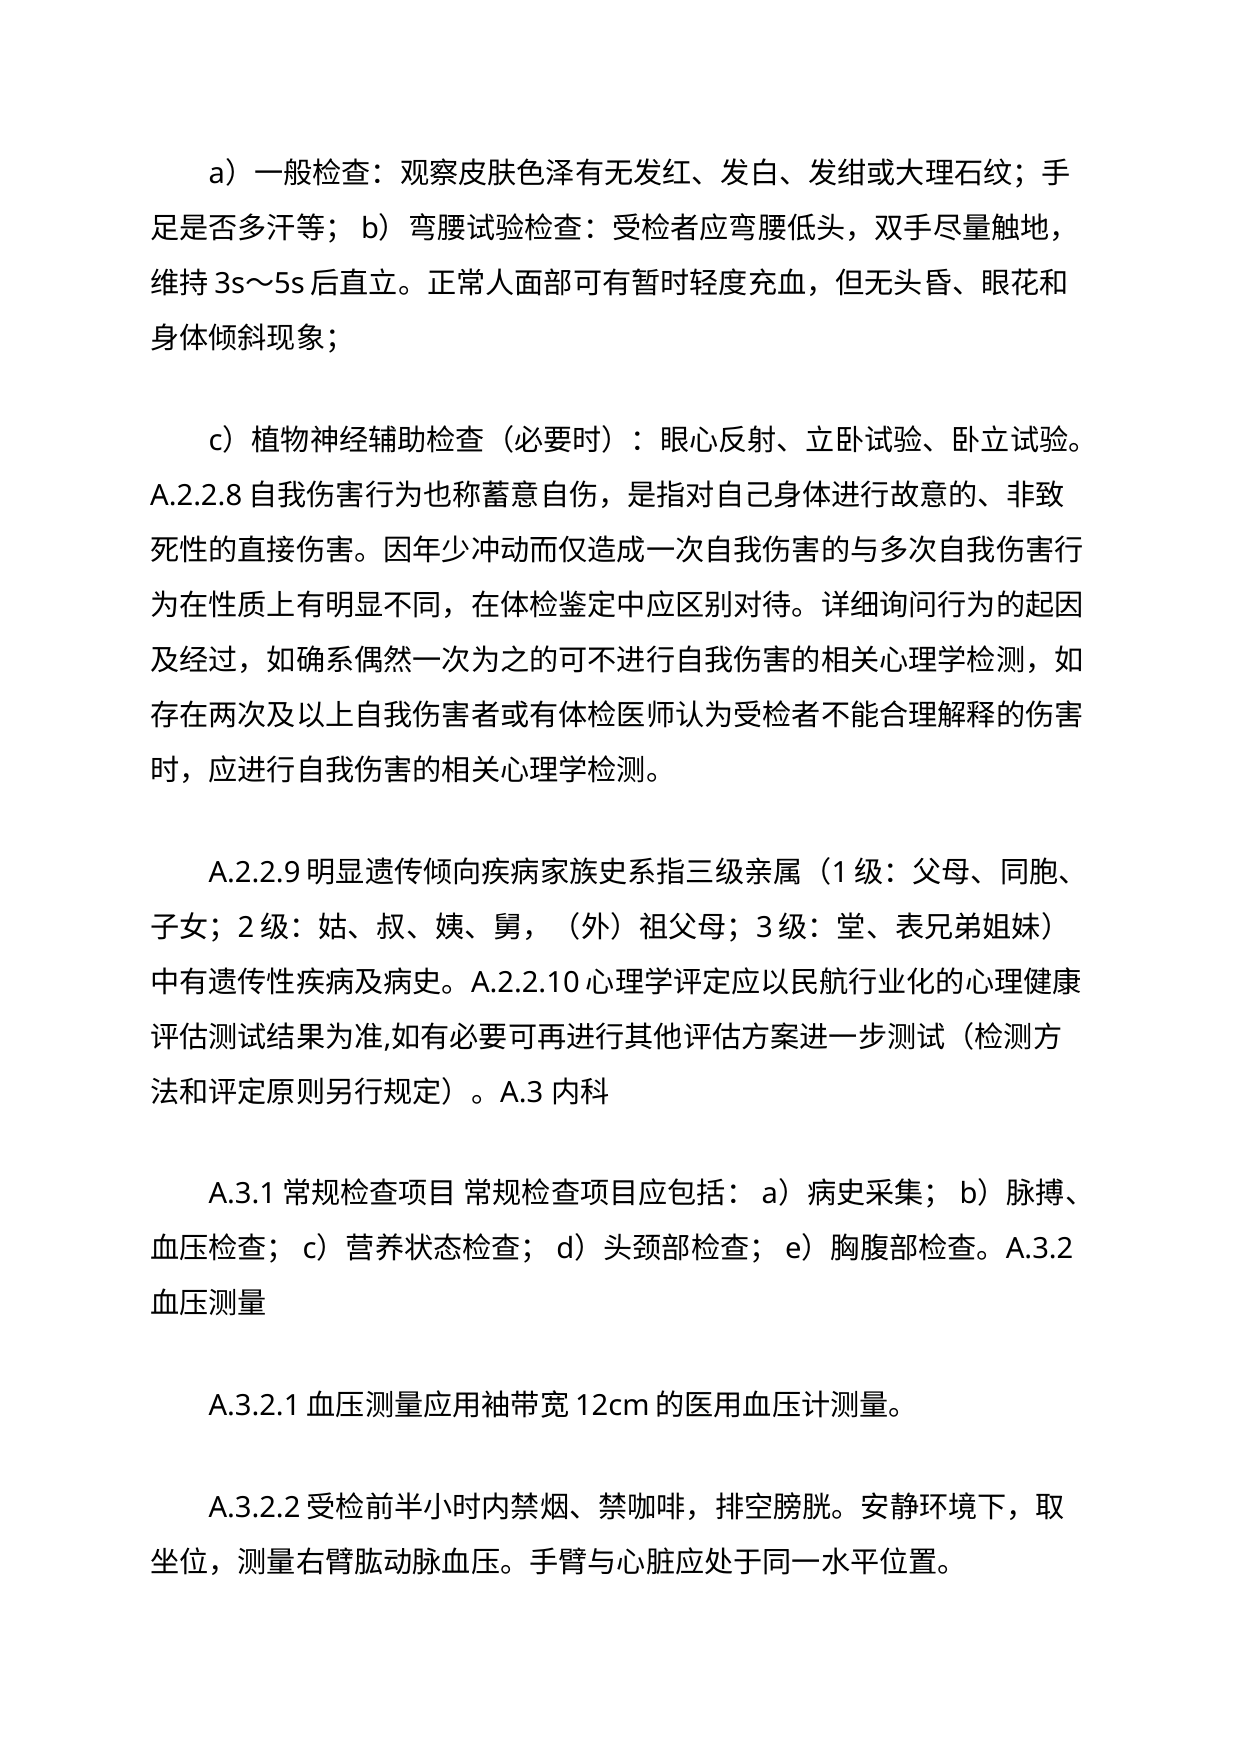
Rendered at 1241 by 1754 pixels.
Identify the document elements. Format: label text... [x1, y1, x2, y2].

text A.3.1常规检查项目 常规检查项目应包括： a）病史采集； b）脉搏、血压检查； c）营养状态检查； d）头颈部检查； e）胸腹部检查。A.3.2血压测量 [150, 1170, 1090, 1322]
text a）一般检查：观察皮肤色泽有无发红、发白、发绀或大理石纹；手足是否多汗等； b）弯腰试验检查：受检者应弯腰低头，双手尽量触地，维持3s～5s后直立。正常人面部可有暂时轻度充血，但无头昏、眼花和身体倾斜现象； [150, 150, 1090, 357]
text c）植物神经辅助检查（必要时）：眼心反射、立卧试验、卧立试验。A.2.2.8自我伤害行为也称蓄意自伤，是指对自己身体进行故意的、非致死性的直接伤害。因年少冲动而仅造成一次自我伤害的与多次自我伤害行为在性质上有明显不同，在体检鉴定中应区别对待。详细询问行为的起因及经过，如确系偶然一次为之的可不进行自我伤害的相关心理学检测，如存在两次及以上自我伤害者或有体检医师认为受检者不能合理解释的伤害时，应进行自我伤害的相关心理学检测。 [150, 417, 1090, 789]
text A.2.2.9明显遗传倾向疾病家族史系指三级亲属（1级：父母、同胞、子女；2级：姑、叔、姨、舅，（外）祖父母；3级：堂、表兄弟姐妹）中有遗传性疾病及病史。A.2.2.10心理学评定应以民航行业化的心理健康评估测试结果为准,如有必要可再进行其他评估方案进一步测试（检测方法和评定原则另行规定）。A.3 内科 [150, 848, 1090, 1111]
text A.3.2.1血压测量应用袖带宽12cm的医用血压计测量。 [150, 1382, 1090, 1424]
text A.3.2.2受检前半小时内禁烟、禁咖啡，排空膀胱。安静环境下，取坐位，测量右臂肱动脉血压。手臂与心脏应处于同一水平位置。 [150, 1484, 1090, 1581]
